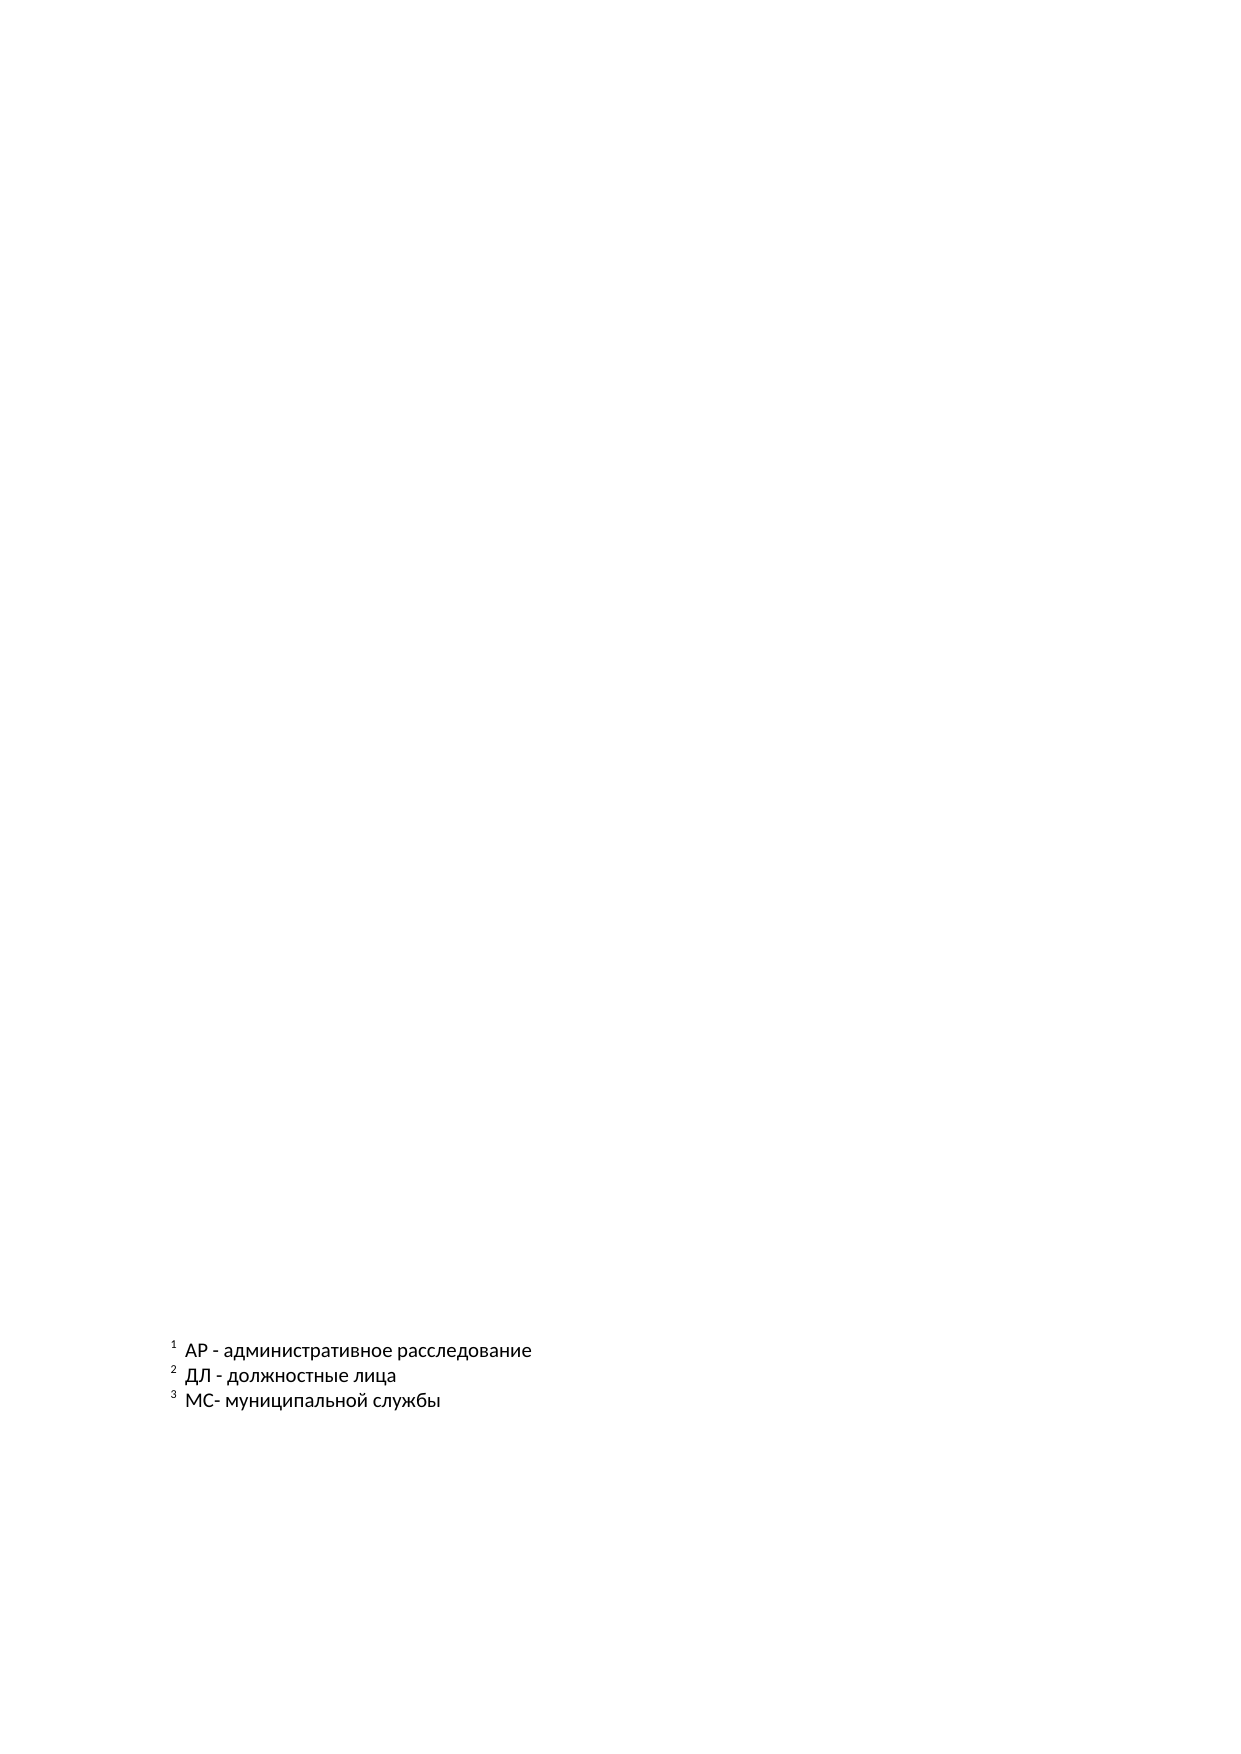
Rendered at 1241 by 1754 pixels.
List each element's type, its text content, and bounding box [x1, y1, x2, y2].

list АР - административное расследование [97, 1337, 1203, 1362]
list ДЛ - должностные лица [97, 1362, 1203, 1387]
list МС- муниципальной службы [97, 1387, 1203, 1412]
